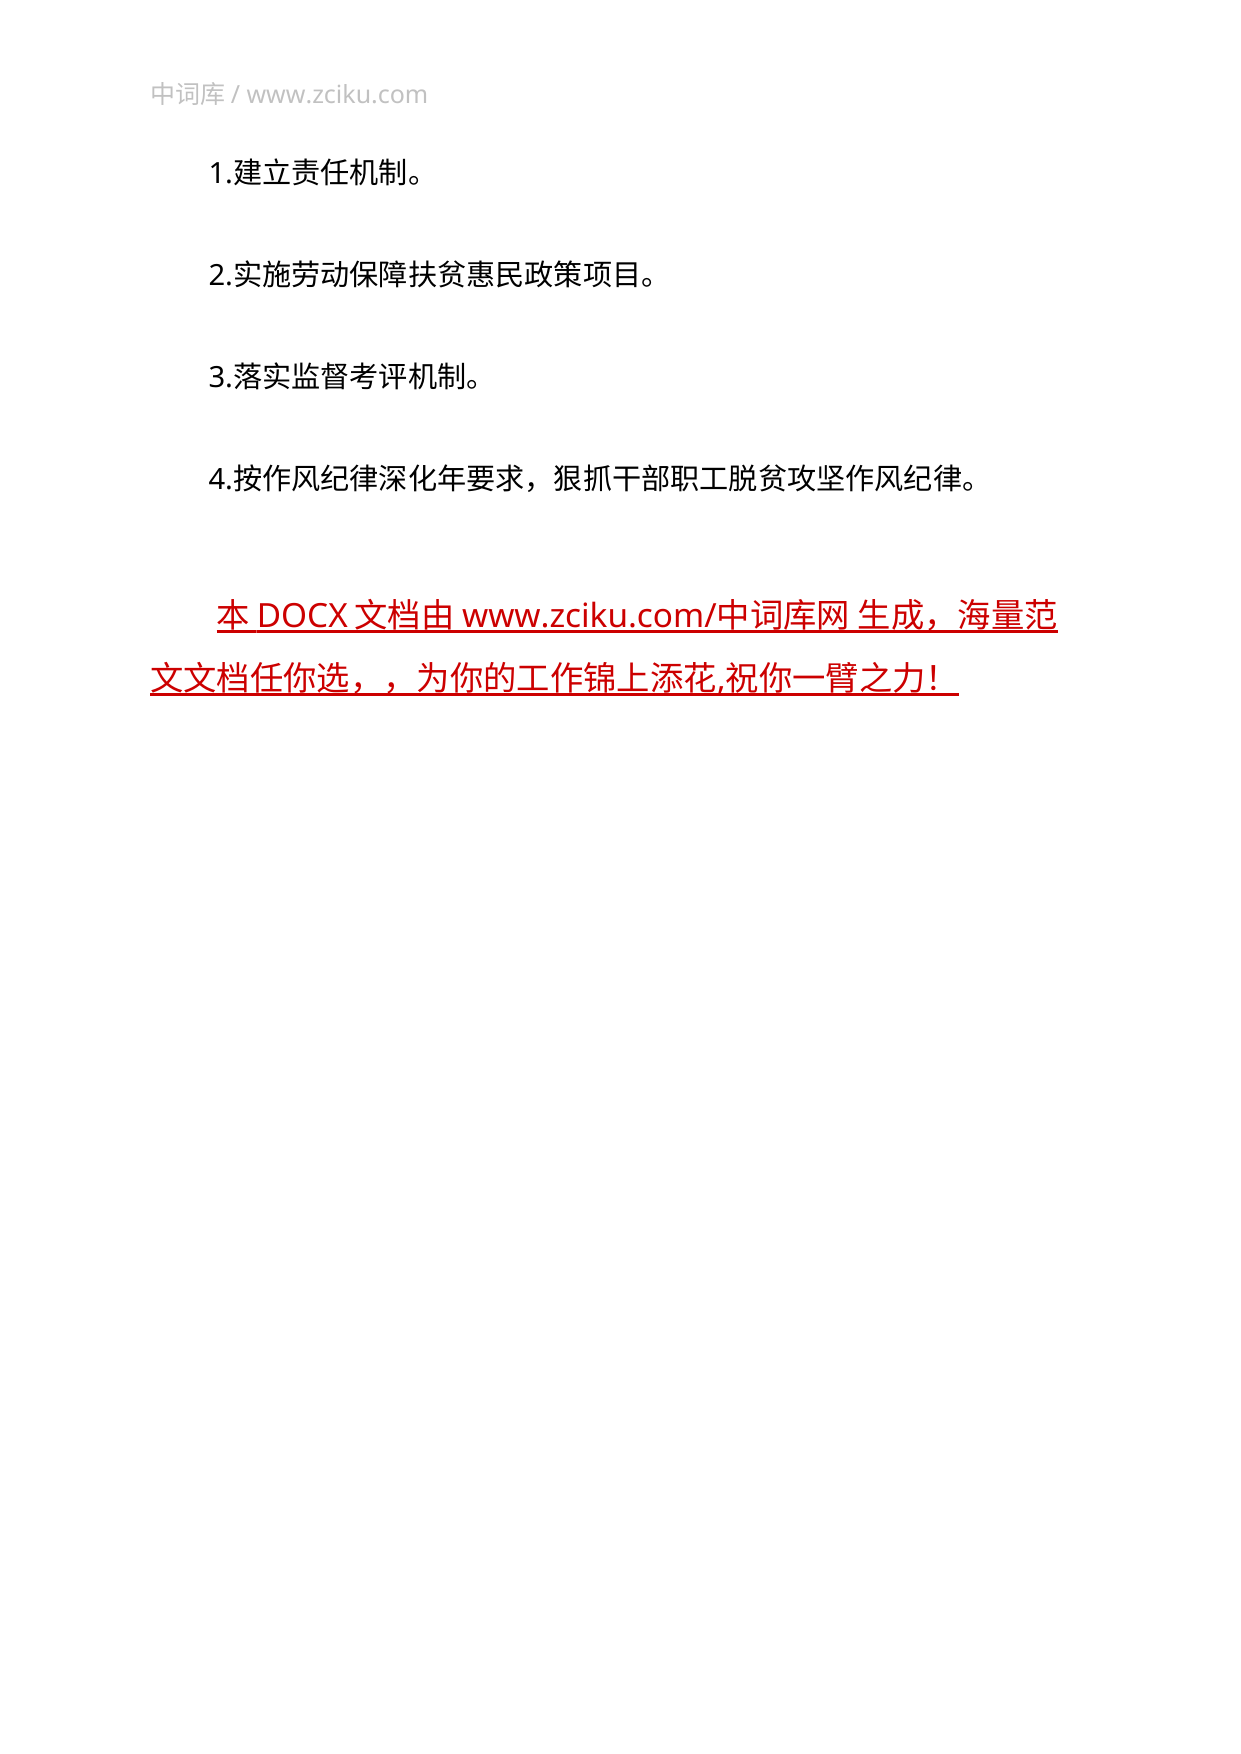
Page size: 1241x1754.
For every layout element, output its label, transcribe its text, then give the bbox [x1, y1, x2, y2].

text 2.实施劳动保障扶贫惠民政策项目。 [150, 252, 1090, 294]
text 3.落实监督考评机制。 [150, 354, 1090, 396]
text 1.建立责任机制。 [150, 150, 1090, 192]
text 4.按作风纪律深化年要求，狠抓干部职工脱贫攻坚作风纪律。 [150, 456, 1090, 498]
text 本DOCX文档由 www.zciku.com/中词库网 生成，海量范文文档任你选，，为你的工作锦上添花,祝你一臂之力！ [150, 589, 1090, 700]
